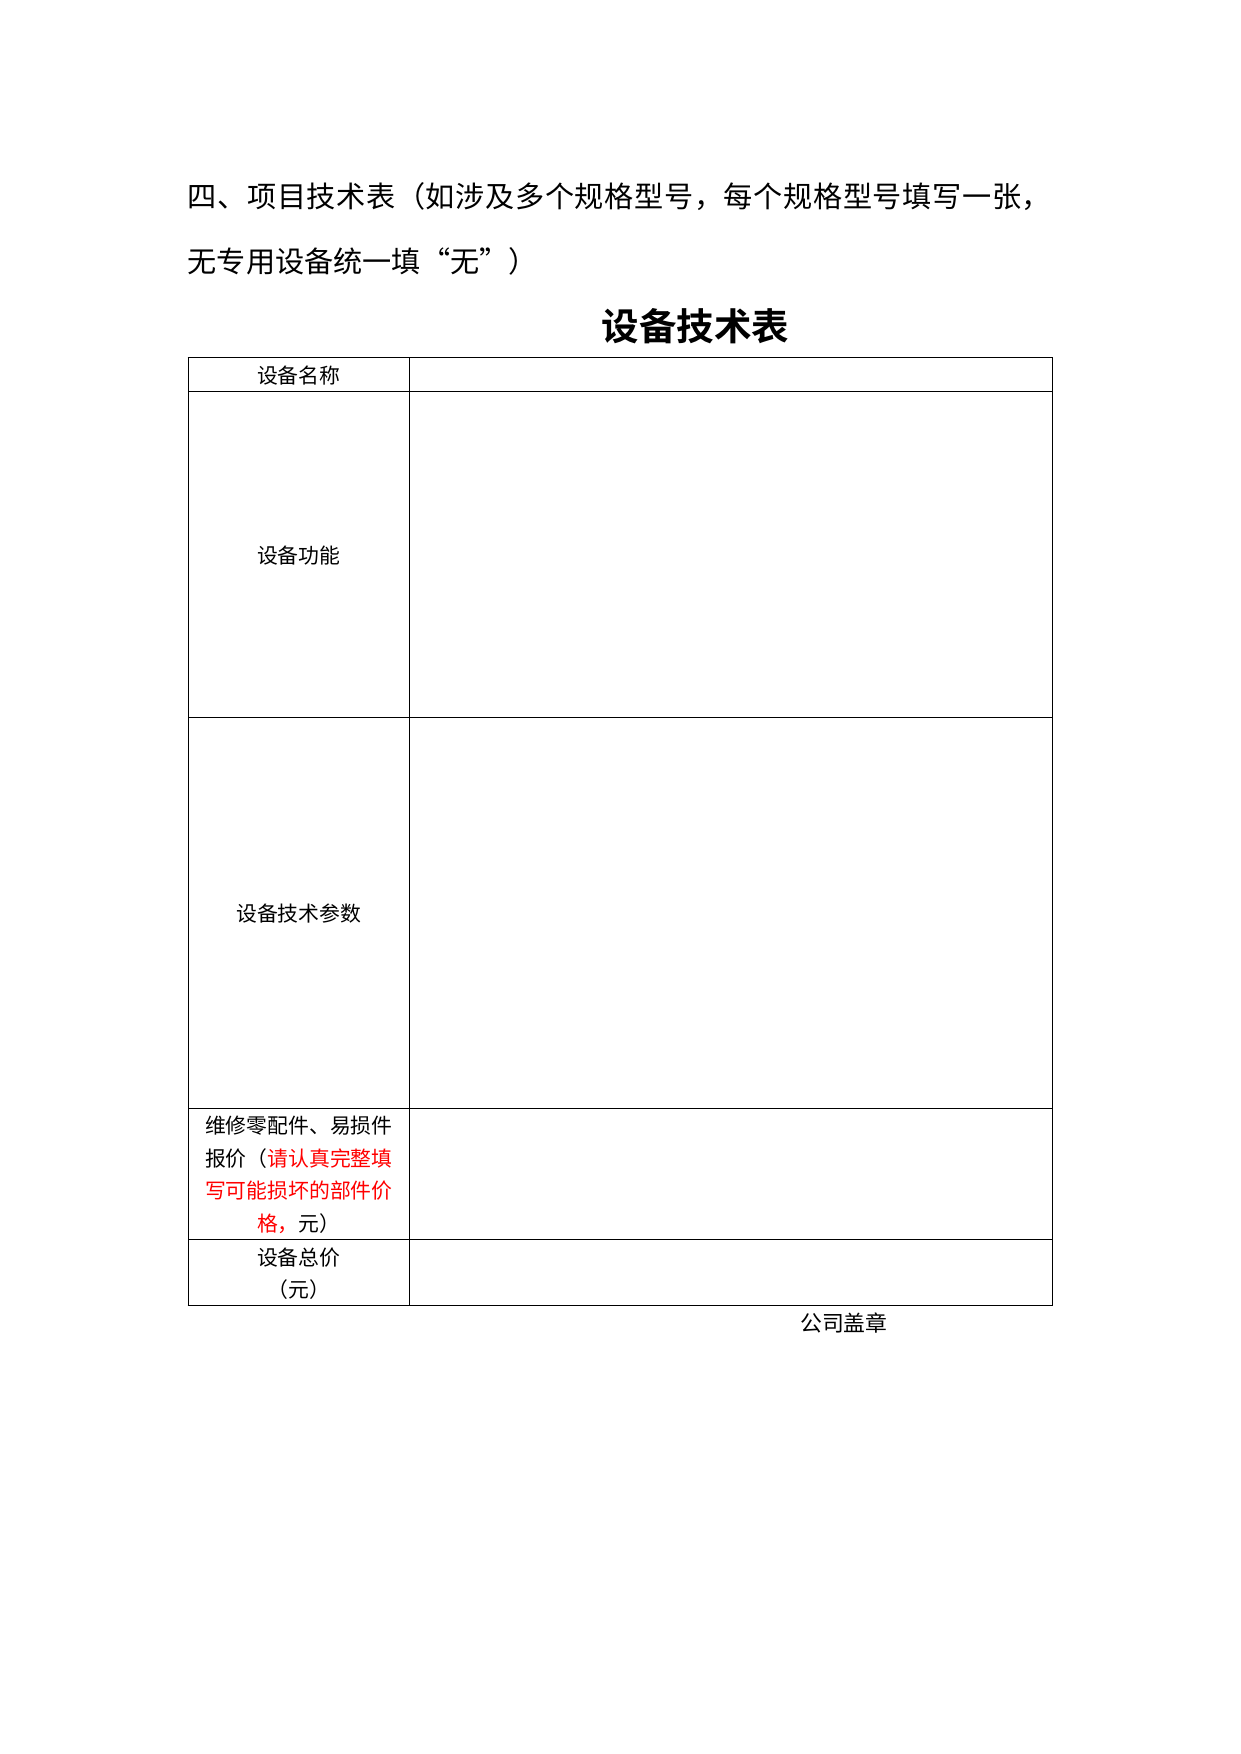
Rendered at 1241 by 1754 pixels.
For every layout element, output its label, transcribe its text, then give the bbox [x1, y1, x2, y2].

table_cell 维修零配件、易损件报价（请认真完整填写可能损坏的部件价格，元） [189, 1109, 409, 1239]
table_cell [410, 392, 1052, 717]
table_cell [410, 1109, 1052, 1239]
table_cell 设备技术参数 [189, 718, 409, 1108]
table_header 设备名称 [189, 358, 409, 391]
text 公司盖章 [187, 1306, 1053, 1338]
text 设备技术表 [187, 292, 1053, 357]
table_cell 设备功能 [189, 392, 409, 717]
text 四、项目技术表（如涉及多个规格型号，每个规格型号填写一张，无专用设备统一填“无”） [187, 162, 1053, 292]
table_cell [410, 718, 1052, 1108]
table_cell 设备总价 （元） [189, 1240, 409, 1305]
table_header [410, 358, 1052, 391]
table_cell [410, 1240, 1052, 1305]
